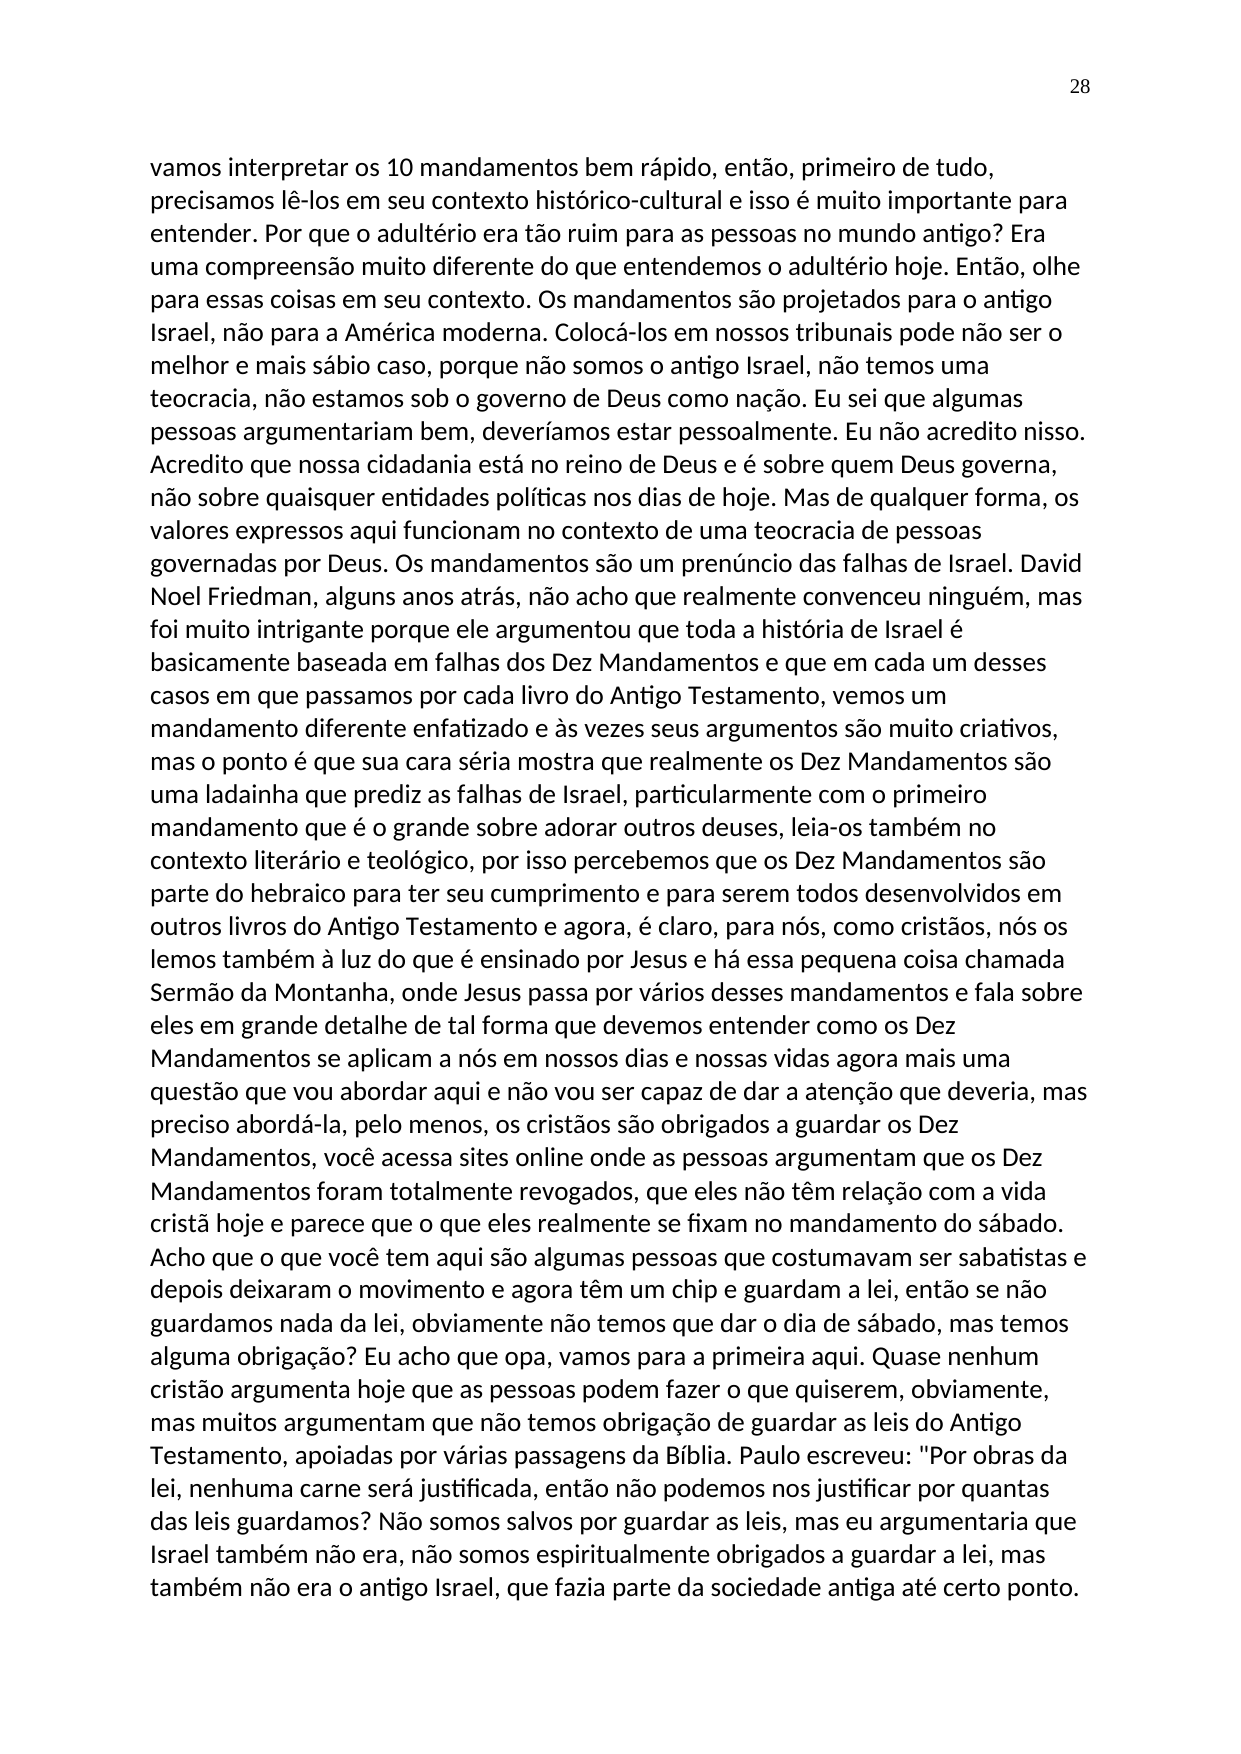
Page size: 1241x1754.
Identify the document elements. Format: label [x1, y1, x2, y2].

text [150, 150, 1090, 1603]
